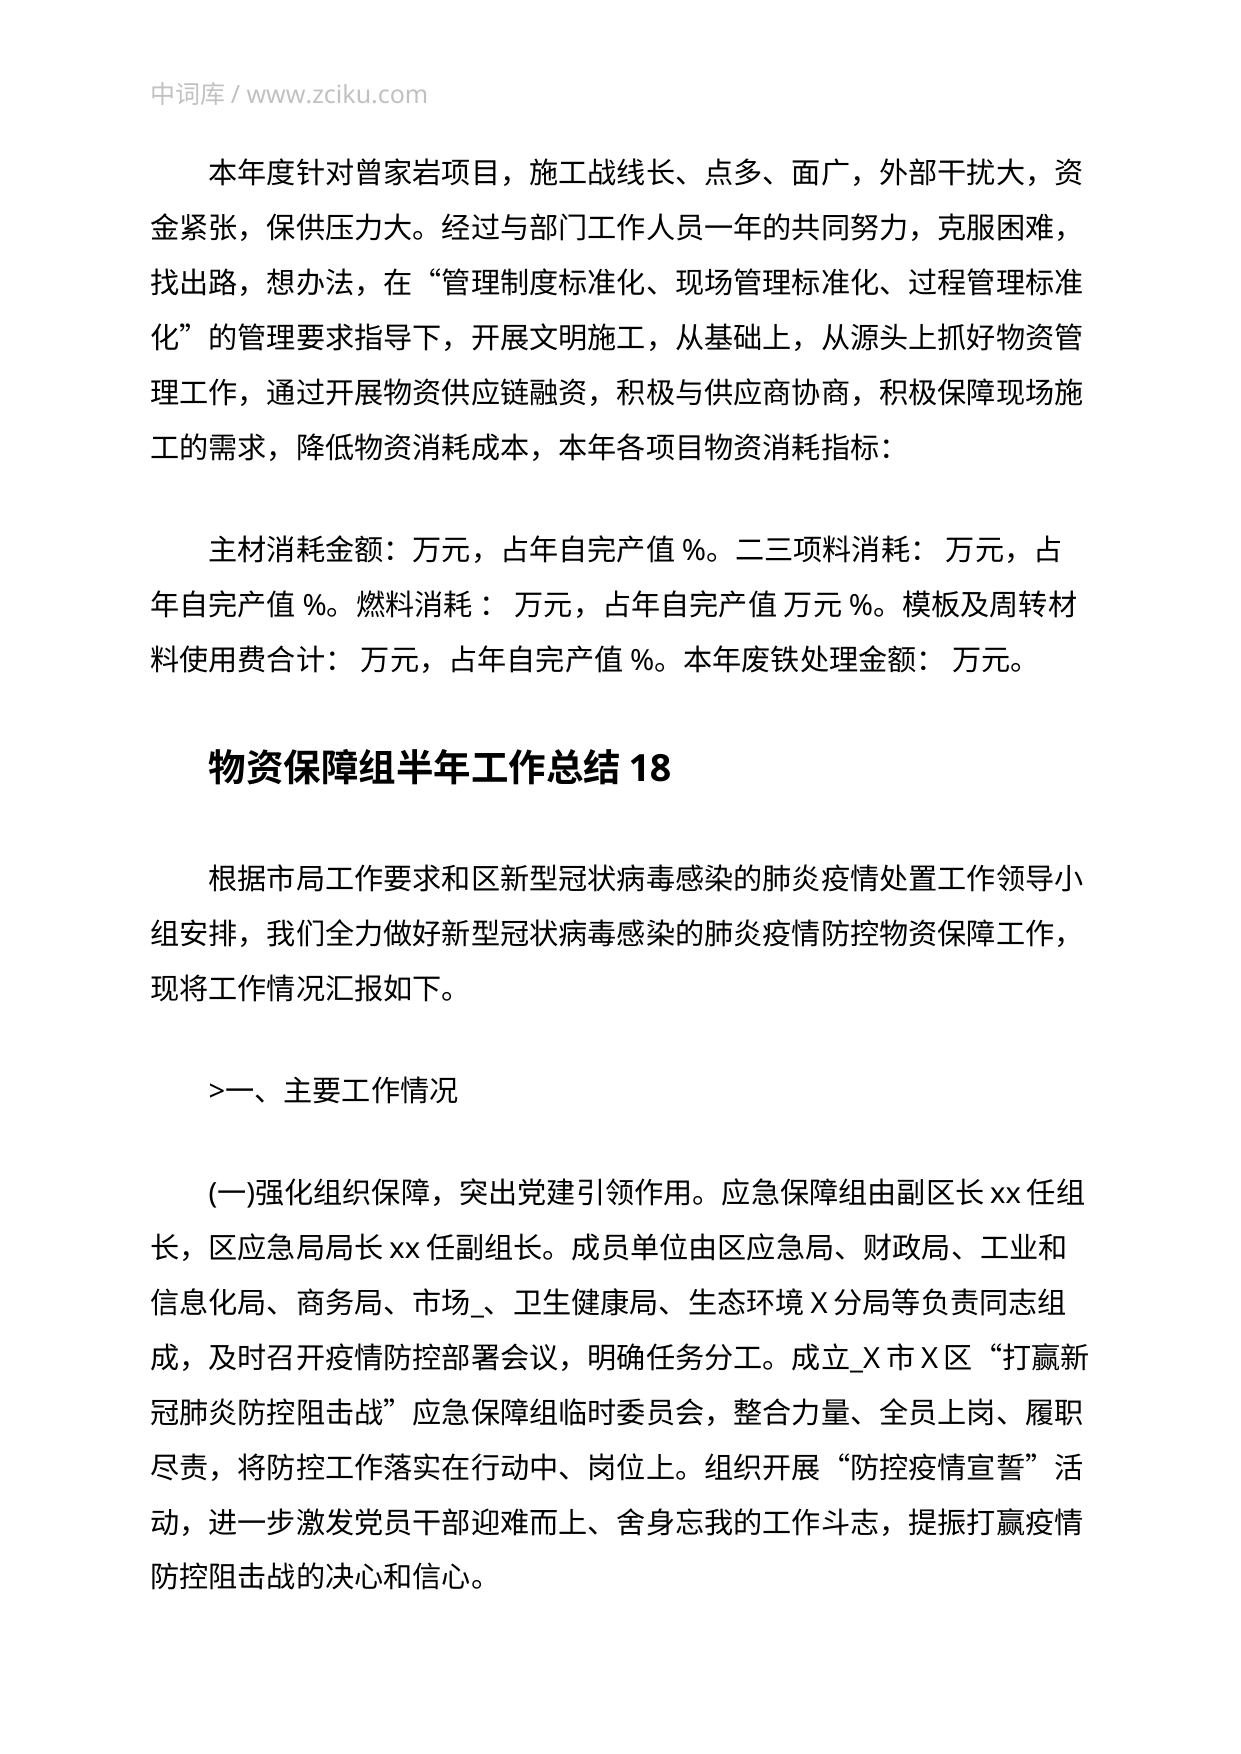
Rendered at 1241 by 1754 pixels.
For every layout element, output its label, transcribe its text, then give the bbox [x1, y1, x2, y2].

text 物资保障组半年工作总结18 [150, 738, 1090, 793]
text (一)强化组织保障，突出党建引领作用。应急保障组由副区长xx任组长，区应急局局长xx任副组长。成员单位由区应急局、财政局、工业和信息化局、商务局、市场_、卫生健康局、生态环境X分局等负责同志组成，及时召开疫情防控部署会议，明确任务分工。成立_X市X区“打赢新冠肺炎防控阻击战”应急保障组临时委员会，整合力量、全员上岗、履职尽责，将防控工作落实在行动中、岗位上。组织开展“防控疫情宣誓”活动，进一步激发党员干部迎难而上、舍身忘我的工作斗志，提振打赢疫情防控阻击战的决心和信心。 [150, 1169, 1090, 1596]
text 主材消耗金额：万元，占年自完产值 %。二三项料消耗： 万元，占年自完产值 %。燃料消耗 ： 万元，占年自完产值 万元 %。模板及周转材料使用费合计： 万元，占年自完产值 %。本年废铁处理金额： 万元。 [150, 526, 1090, 679]
text 本年度针对曾家岩项目，施工战线长、点多、面广，外部干扰大，资金紧张，保供压力大。经过与部门工作人员一年的共同努力，克服困难，找出路，想办法，在“管理制度标准化、现场管理标准化、过程管理标准化”的管理要求指导下，开展文明施工，从基础上，从源头上抓好物资管理工作，通过开展物资供应链融资，积极与供应商协商，积极保障现场施工的需求，降低物资消耗成本，本年各项目物资消耗指标： [150, 150, 1090, 467]
text 根据市局工作要求和区新型冠状病毒感染的肺炎疫情处置工作领导小组安排，我们全力做好新型冠状病毒感染的肺炎疫情防控物资保障工作，现将工作情况汇报如下。 [150, 856, 1090, 1008]
text >一、主要工作情况 [150, 1067, 1090, 1110]
